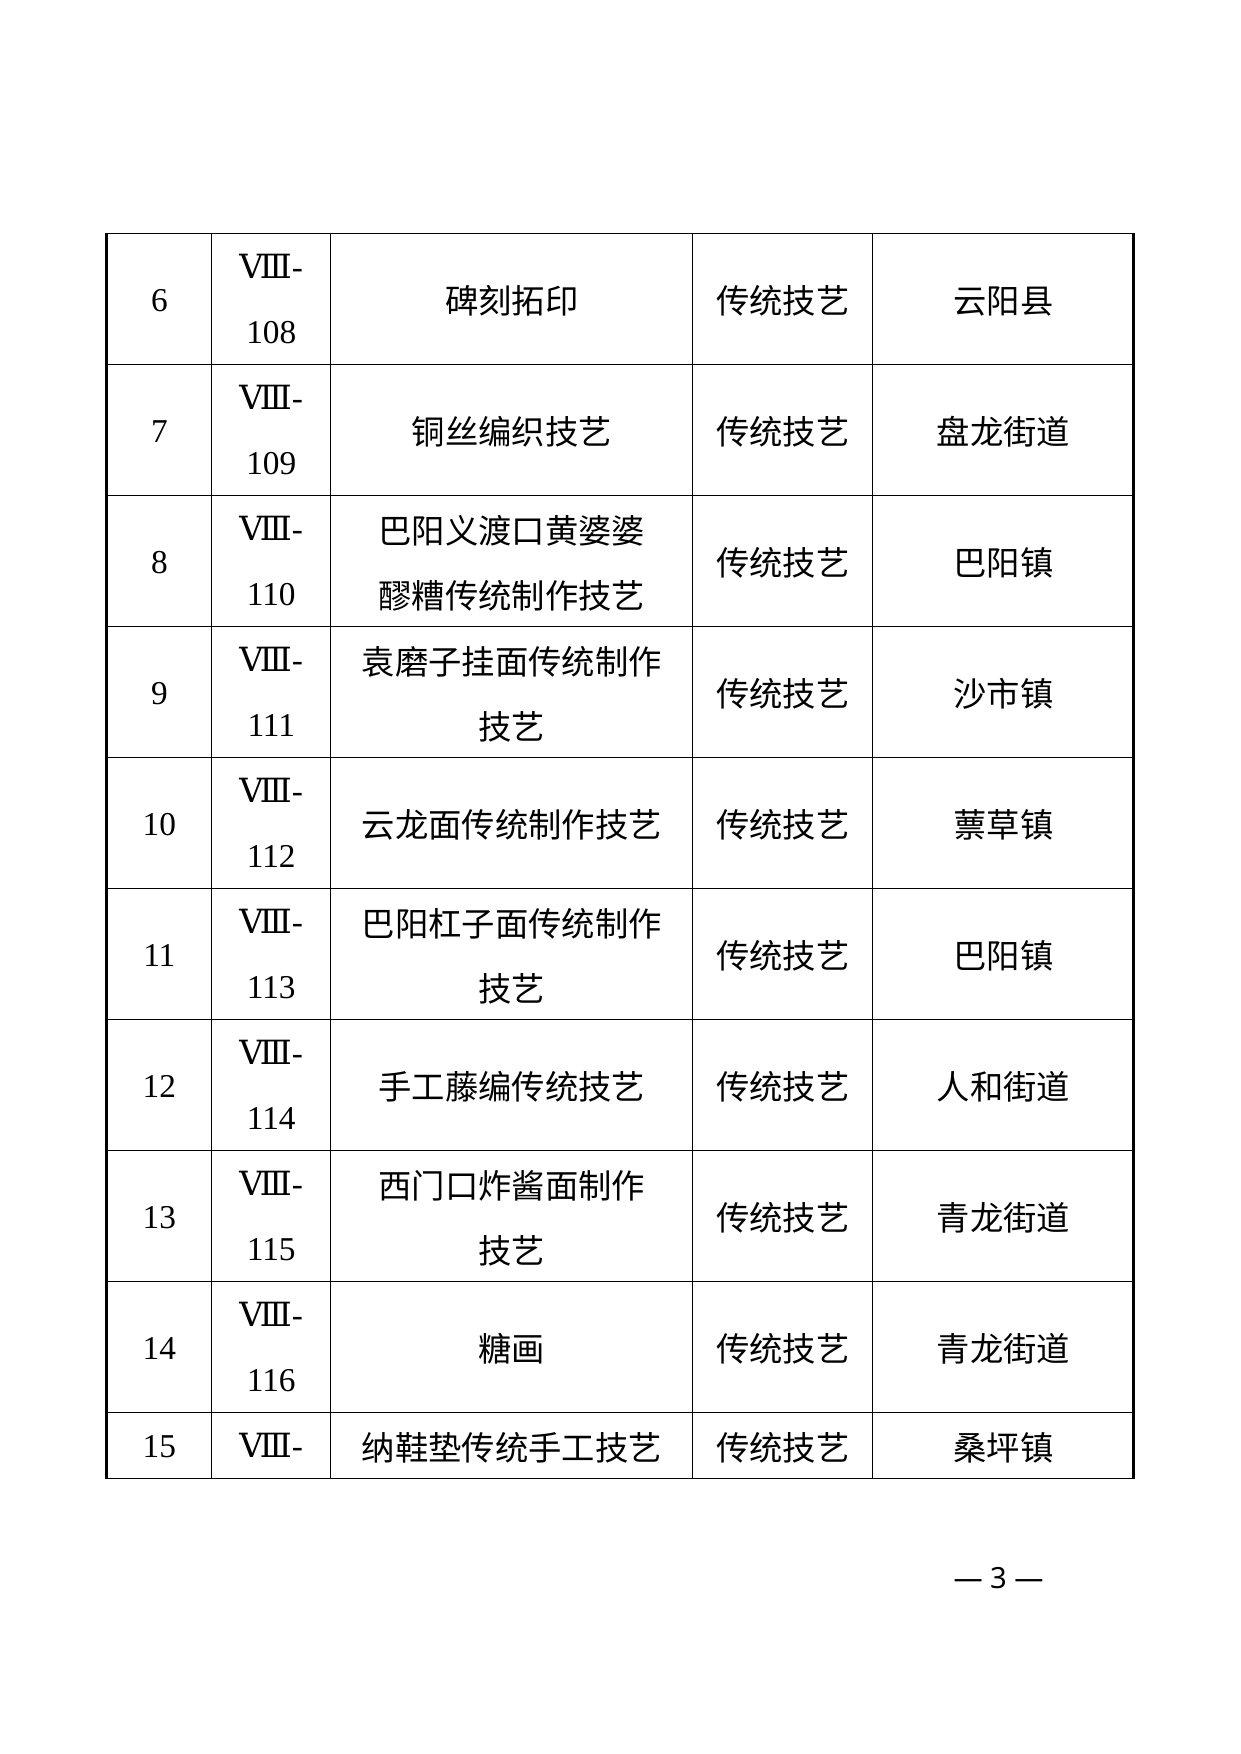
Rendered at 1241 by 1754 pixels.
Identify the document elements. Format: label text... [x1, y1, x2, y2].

table_cell 9 [108, 627, 211, 757]
table_cell 传统技艺 [693, 1413, 872, 1478]
table_cell 传统技艺 [693, 889, 872, 1019]
table_cell Ⅷ-111 [212, 627, 330, 757]
table_cell 盘龙街道 [873, 365, 1132, 495]
table_cell 碑刻拓印 [331, 234, 692, 364]
table_cell 巴阳镇 [873, 496, 1132, 626]
table_cell 巴阳镇 [873, 889, 1132, 1019]
table_cell 传统技艺 [693, 1151, 872, 1281]
table_cell 青龙街道 [873, 1151, 1132, 1281]
table_cell 手工藤编传统技艺 [331, 1020, 692, 1150]
table_cell 云龙面传统制作技艺 [331, 758, 692, 888]
table_cell Ⅷ-116 [212, 1282, 330, 1412]
table_cell 巴阳义渡口黄婆婆 醪糟传统制作技艺 [331, 496, 692, 626]
table_cell Ⅷ-117 [212, 1413, 330, 1478]
table_cell 蔈草镇 [873, 758, 1132, 888]
table_cell 铜丝编织技艺 [331, 365, 692, 495]
table_cell 沙市镇 [873, 627, 1132, 757]
table_cell 袁磨子挂面传统制作 技艺 [331, 627, 692, 757]
table_cell 14 [108, 1282, 211, 1412]
table_cell Ⅷ-110 [212, 496, 330, 626]
table_cell Ⅷ-114 [212, 1020, 330, 1150]
table_cell Ⅷ-115 [212, 1151, 330, 1281]
table_cell 传统技艺 [693, 758, 872, 888]
table_cell Ⅷ-109 [212, 365, 330, 495]
table_cell 10 [108, 758, 211, 888]
table_cell 7 [108, 365, 211, 495]
table_cell 纳鞋垫传统手工技艺 [331, 1413, 692, 1478]
table_cell 巴阳杠子面传统制作 技艺 [331, 889, 692, 1019]
table_cell 8 [108, 496, 211, 626]
table_cell 11 [108, 889, 211, 1019]
table_cell 桑坪镇 [873, 1413, 1132, 1478]
table_cell 人和街道 [873, 1020, 1132, 1150]
table_cell 15 [108, 1413, 211, 1478]
table_cell Ⅷ-113 [212, 889, 330, 1019]
table_cell 传统技艺 [693, 234, 872, 364]
table_cell 传统技艺 [693, 496, 872, 626]
table_cell 传统技艺 [693, 365, 872, 495]
table_cell Ⅷ-112 [212, 758, 330, 888]
table_cell 西门口炸酱面制作 技艺 [331, 1151, 692, 1281]
table_cell 6 [108, 234, 211, 364]
table_cell 青龙街道 [873, 1282, 1132, 1412]
table_cell 12 [108, 1020, 211, 1150]
table_cell 传统技艺 [693, 1282, 872, 1412]
table_cell 13 [108, 1151, 211, 1281]
table_cell 云阳县 [873, 234, 1132, 364]
table_cell Ⅷ-108 [212, 234, 330, 364]
table_cell 传统技艺 [693, 627, 872, 757]
table_cell 传统技艺 [693, 1020, 872, 1150]
table_cell 糖画 [331, 1282, 692, 1412]
